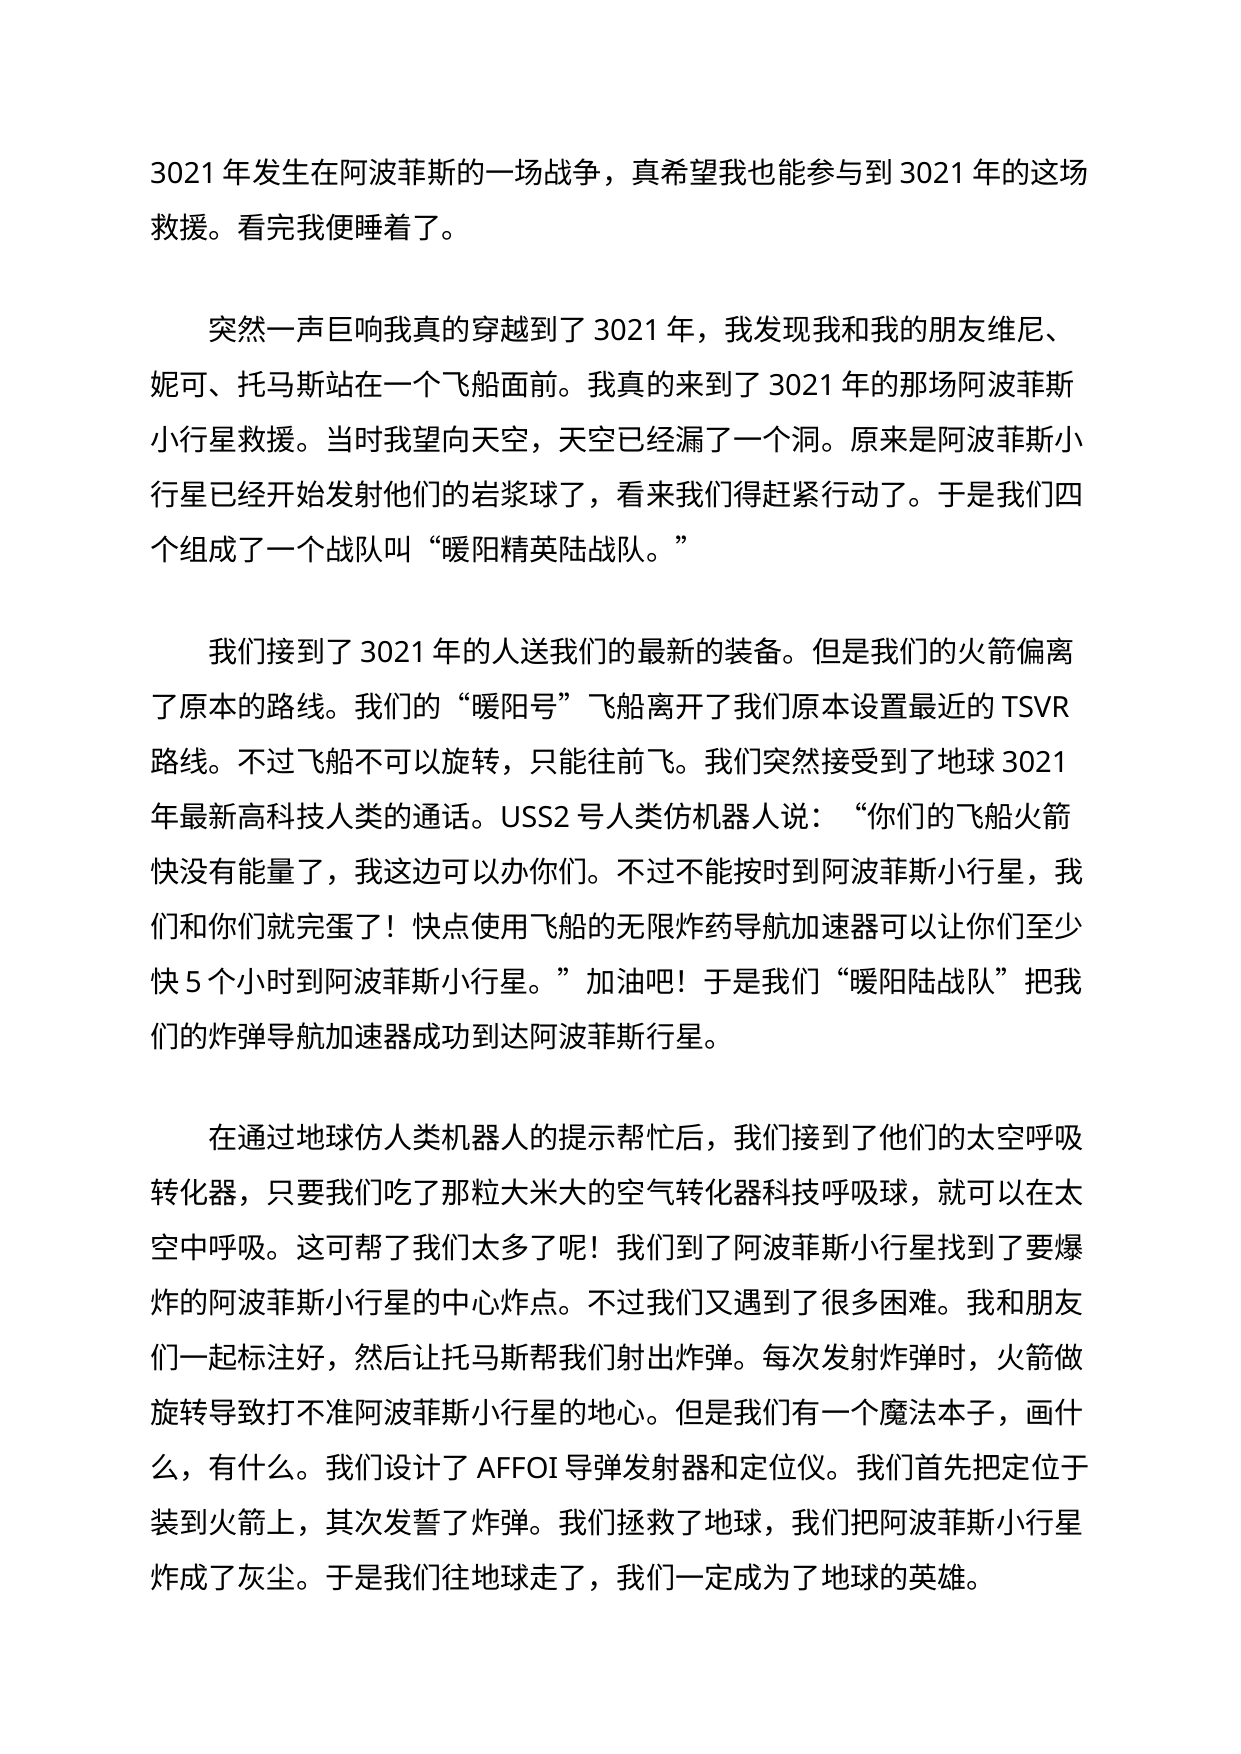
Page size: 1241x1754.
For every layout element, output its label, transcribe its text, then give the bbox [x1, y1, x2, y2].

text 在通过地球仿人类机器人的提示帮忙后，我们接到了他们的太空呼吸转化器，只要我们吃了那粒大米大的空气转化器科技呼吸球，就可以在太空中呼吸。这可帮了我们太多了呢！我们到了阿波菲斯小行星找到了要爆炸的阿波菲斯小行星的中心炸点。不过我们又遇到了很多困难。我和朋友们一起标注好，然后让托马斯帮我们射出炸弹。每次发射炸弹时，火箭做旋转导致打不准阿波菲斯小行星的地心。但是我们有一个魔法本子，画什么，有什么。我们设计了AFFOI导弹发射器和定位仪。我们首先把定位于装到火箭上，其次发誓了炸弹。我们拯救了地球，我们把阿波菲斯小行星炸成了灰尘。于是我们往地球走了，我们一定成为了地球的英雄。 [150, 1115, 1090, 1596]
text 我们接到了3021年的人送我们的最新的装备。但是我们的火箭偏离了原本的路线。我们的“暖阳号”飞船离开了我们原本设置最近的TSVR路线。不过飞船不可以旋转，只能往前飞。我们突然接受到了地球3021年最新高科技人类的通话。USS2号人类仿机器人说：“你们的飞船火箭快没有能量了，我这边可以办你们。不过不能按时到阿波菲斯小行星，我们和你们就完蛋了！快点使用飞船的无限炸药导航加速器可以让你们至少快5个小时到阿波菲斯小行星。”加油吧！于是我们“暖阳陆战队”把我们的炸弹导航加速器成功到达阿波菲斯行星。 [150, 628, 1090, 1055]
text 突然一声巨响我真的穿越到了3021年，我发现我和我的朋友维尼、妮可、托马斯站在一个飞船面前。我真的来到了3021年的那场阿波菲斯小行星救援。当时我望向天空，天空已经漏了一个洞。原来是阿波菲斯小行星已经开始发射他们的岩浆球了，看来我们得赶紧行动了。于是我们四个组成了一个战队叫“暖阳精英陆战队。” [150, 307, 1090, 569]
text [150, 150, 1090, 247]
